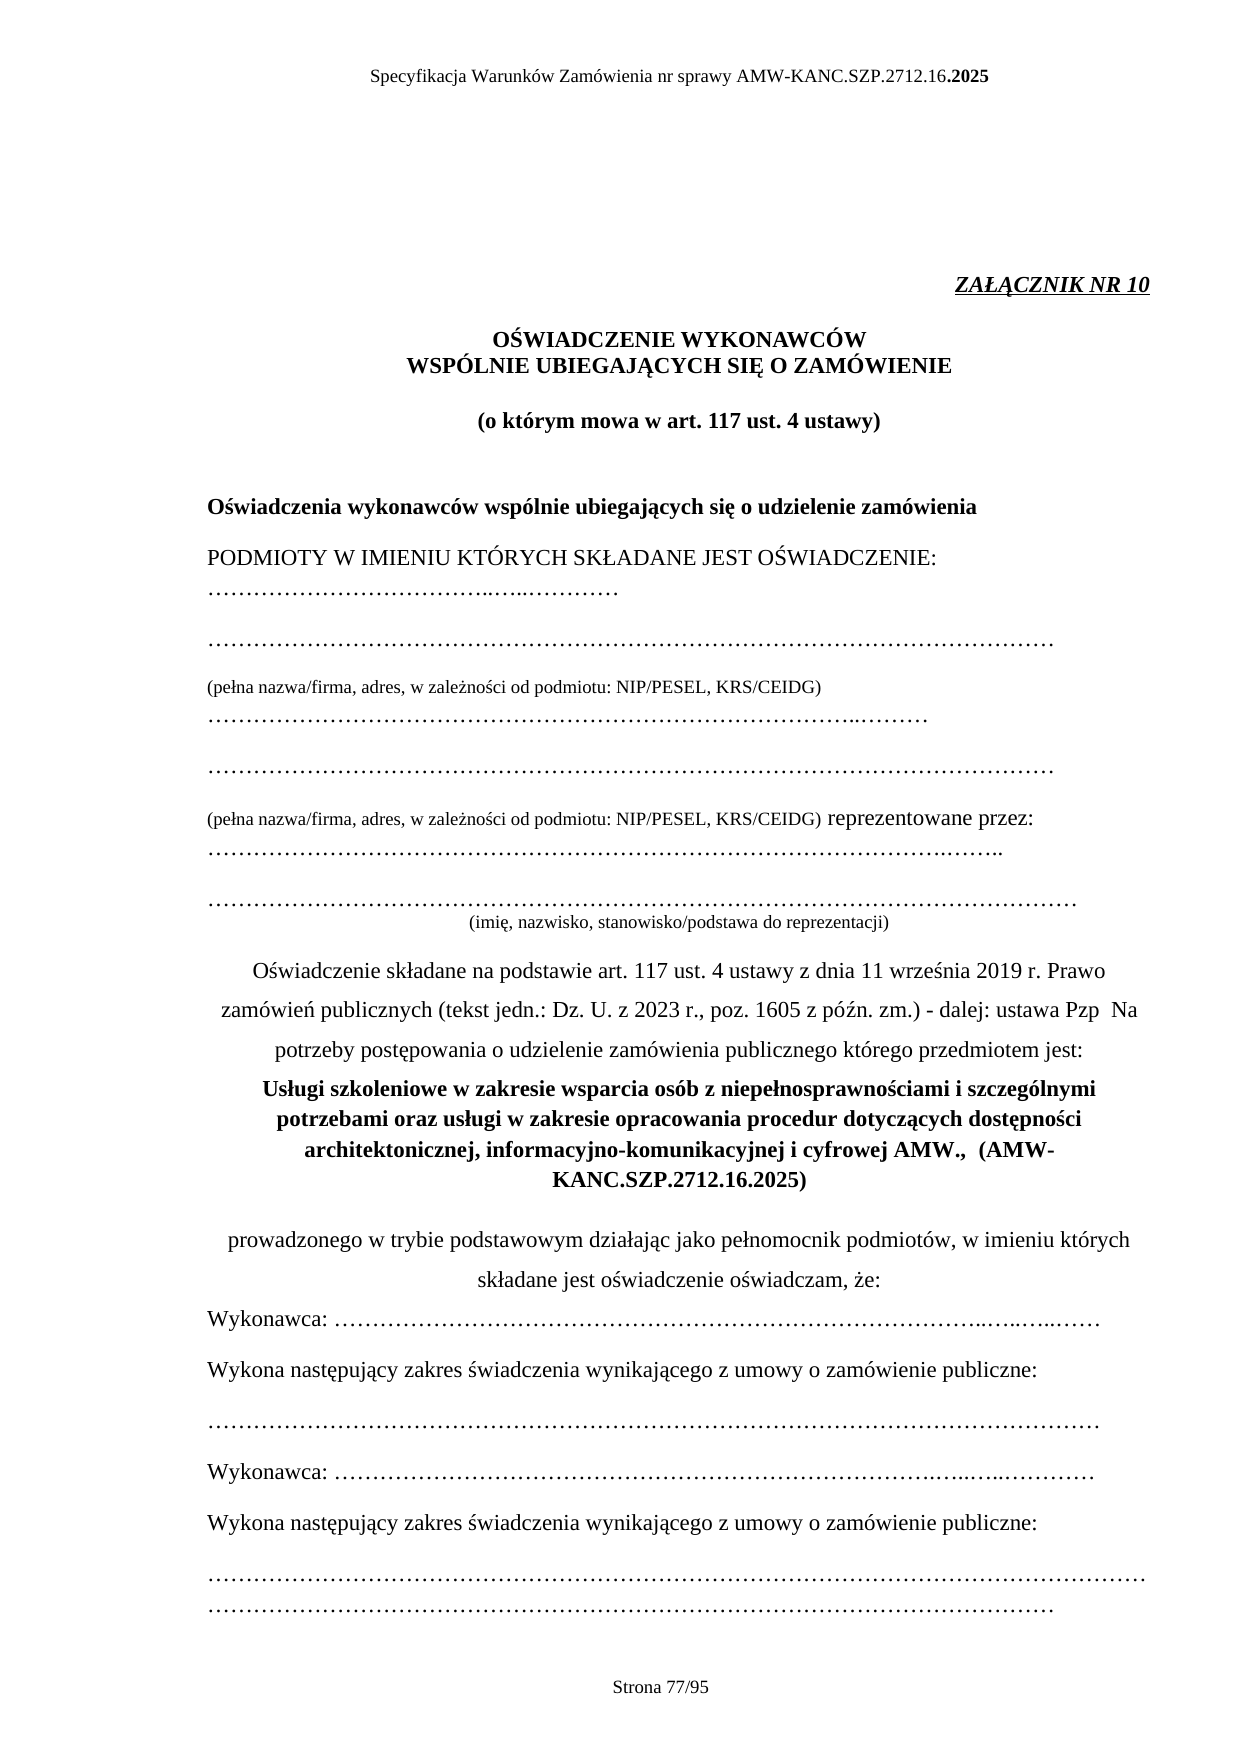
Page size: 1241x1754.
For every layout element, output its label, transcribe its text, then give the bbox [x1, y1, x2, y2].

text prowadzonego w trybie podstawowym działając jako pełnomocnik podmiotów, w imieniu których składane jest oświadczenie oświadczam, że: [207, 1226, 1152, 1292]
text ………………………………………………………………………………………………… [207, 753, 1152, 779]
text ZAŁĄCZNIK NR 10 [871, 271, 1152, 297]
text Oświadczenie składane na podstawie art. 117 ust. 4 ustawy z dnia 11 września 2019 r. Prawo zamówień publicznych (tekst jedn.: Dz. U. z 2023 r., poz. 1605 z późn. zm.) - dalej: ustawa Pzp Na potrzeby postępowania o udzielenie zamówienia publicznego którego przedmiotem jest: [207, 957, 1152, 1062]
text Wykonawca: …………………………………………………………………………..…..…..…… [207, 1305, 1152, 1332]
text Wykona następujący zakres świadczenia wynikającego z umowy o zamówienie publiczne: [207, 1356, 1152, 1383]
text ……………………………………………………………………………………………………………………………………………………………………………………………………………… [207, 1561, 1152, 1617]
text (pełna nazwa/firma, adres, w zależności od podmiotu: NIP/PESEL, KRS/CEIDG) reprezentowane przez: …………………………………………………………………………………….…….. [207, 804, 1152, 860]
text ………………………………………………………………………………………………… [207, 625, 1152, 651]
text OŚWIADCZENIE WYKONAWCÓW [207, 326, 1152, 352]
text Oświadczenia wykonawców wspólnie ubiegających się o udzielenie zamówienia [207, 493, 1152, 519]
text WSPÓLNIE UBIEGAJĄCYCH SIĘ O ZAMÓWIENIE [207, 352, 1152, 378]
text PODMIOTY W IMIENIU KTÓRYCH SKŁADANE JEST OŚWIADCZENIE: ………………………………..…..………… [207, 544, 1152, 600]
text (o którym mowa w art. 117 ust. 4 ustawy) [207, 407, 1152, 434]
text Wykonawca: …………………………………………………………………….…..…..………… [207, 1458, 1152, 1485]
text ……………………………………………………………………………………………………… [207, 1407, 1152, 1434]
text (pełna nazwa/firma, adres, w zależności od podmiotu: NIP/PESEL, KRS/CEIDG) …………………………………………………………………………..……… [207, 676, 1152, 728]
text …………………………………………………………………………………………………… [207, 885, 1152, 911]
text Usługi szkoleniowe w zakresie wsparcia osób z niepełnosprawnościami i szczególnymi potrzebami oraz usługi w zakresie opracowania procedur dotyczących dostępności architektonicznej, informacyjno-komunikacyjnej i cyfrowej AMW., (AMW-KANC.SZP.2712.16.2025) [207, 1075, 1152, 1192]
text Wykona następujący zakres świadczenia wynikającego z umowy o zamówienie publiczne: [207, 1509, 1152, 1536]
text (imię, nazwisko, stanowisko/podstawa do reprezentacji) [207, 911, 1152, 933]
